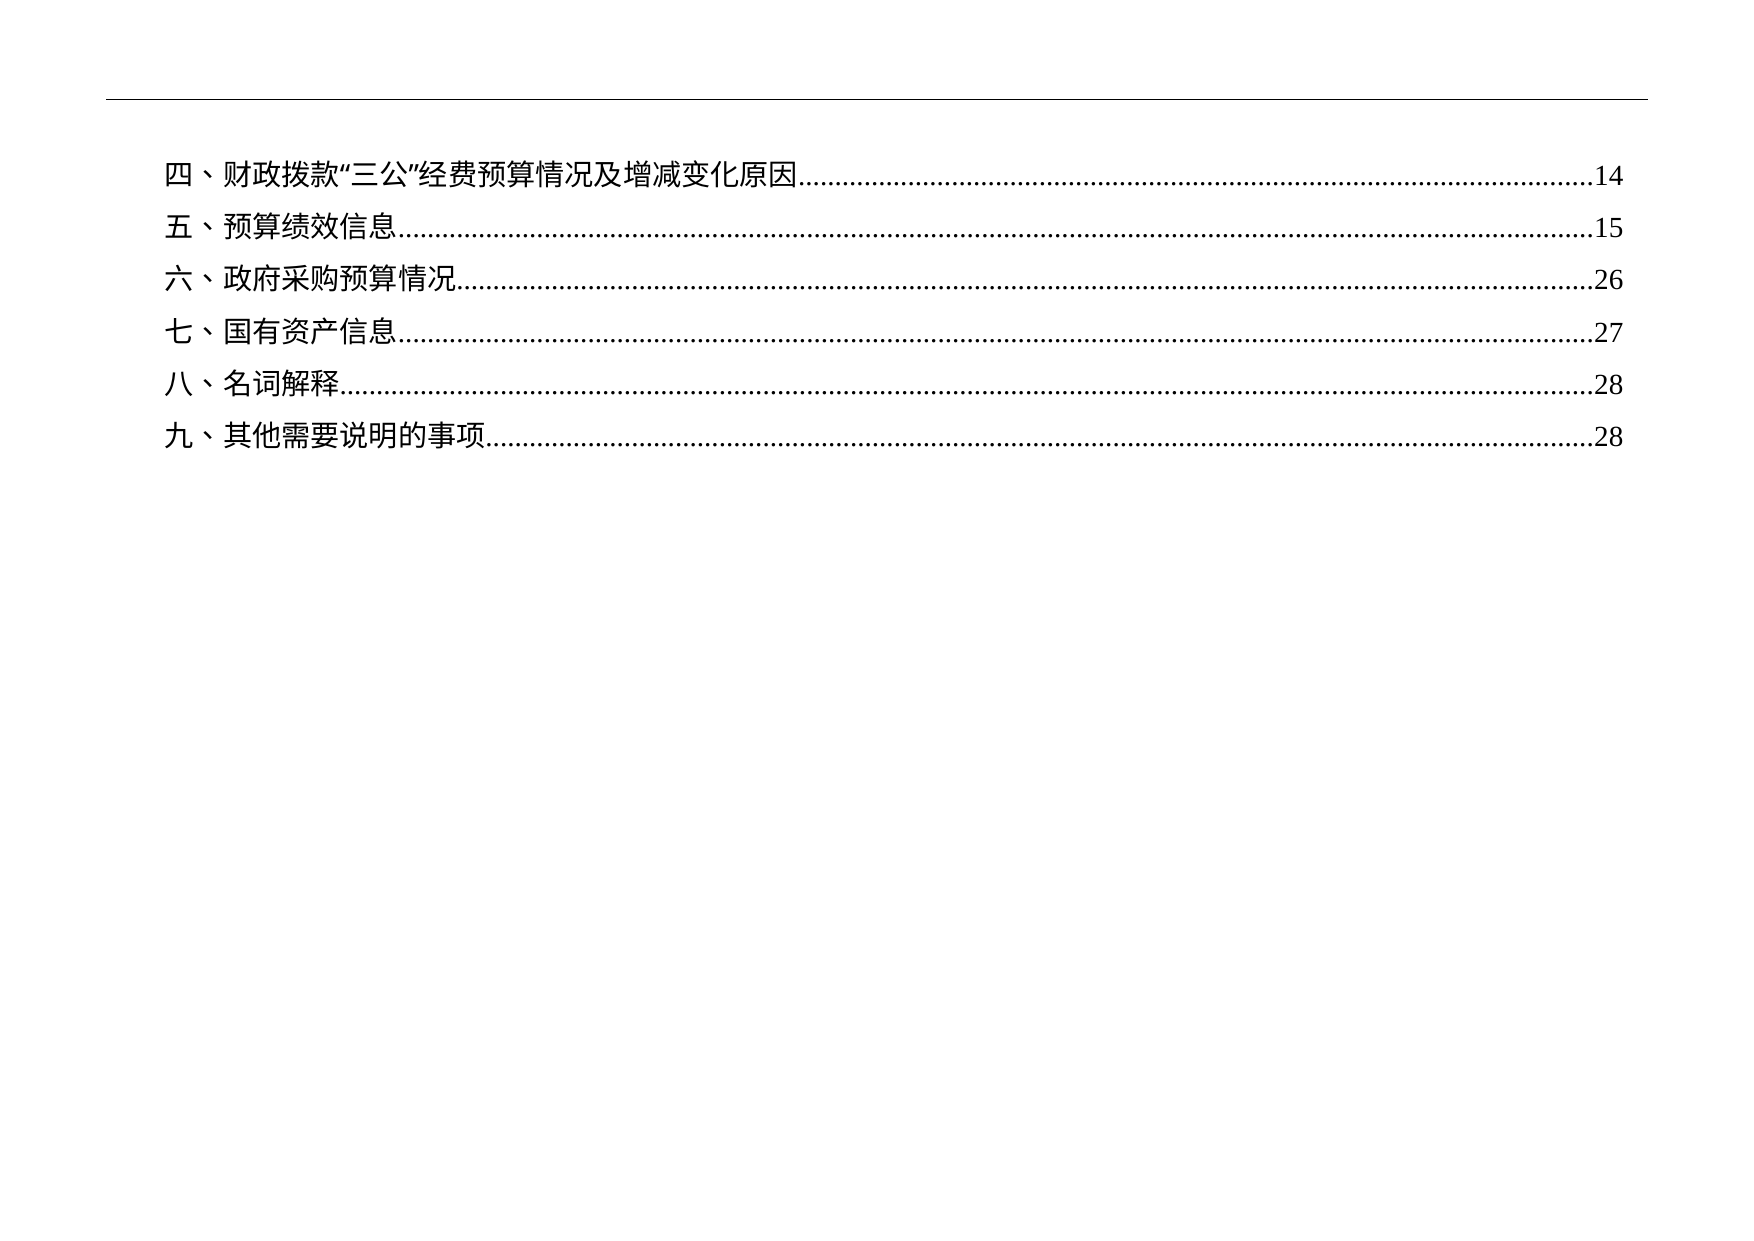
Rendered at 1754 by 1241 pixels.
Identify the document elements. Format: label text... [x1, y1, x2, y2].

text 八、名词解释 28 [106, 363, 1648, 403]
text 七、国有资产信息 27 [106, 311, 1648, 351]
text 九、其他需要说明的事项 28 [106, 415, 1648, 455]
text 五、预算绩效信息 15 [106, 206, 1648, 246]
text 四、财政拨款“三公”经费预算情况及增减变化原因 14 [106, 154, 1648, 194]
text 六、政府采购预算情况 26 [106, 259, 1648, 298]
